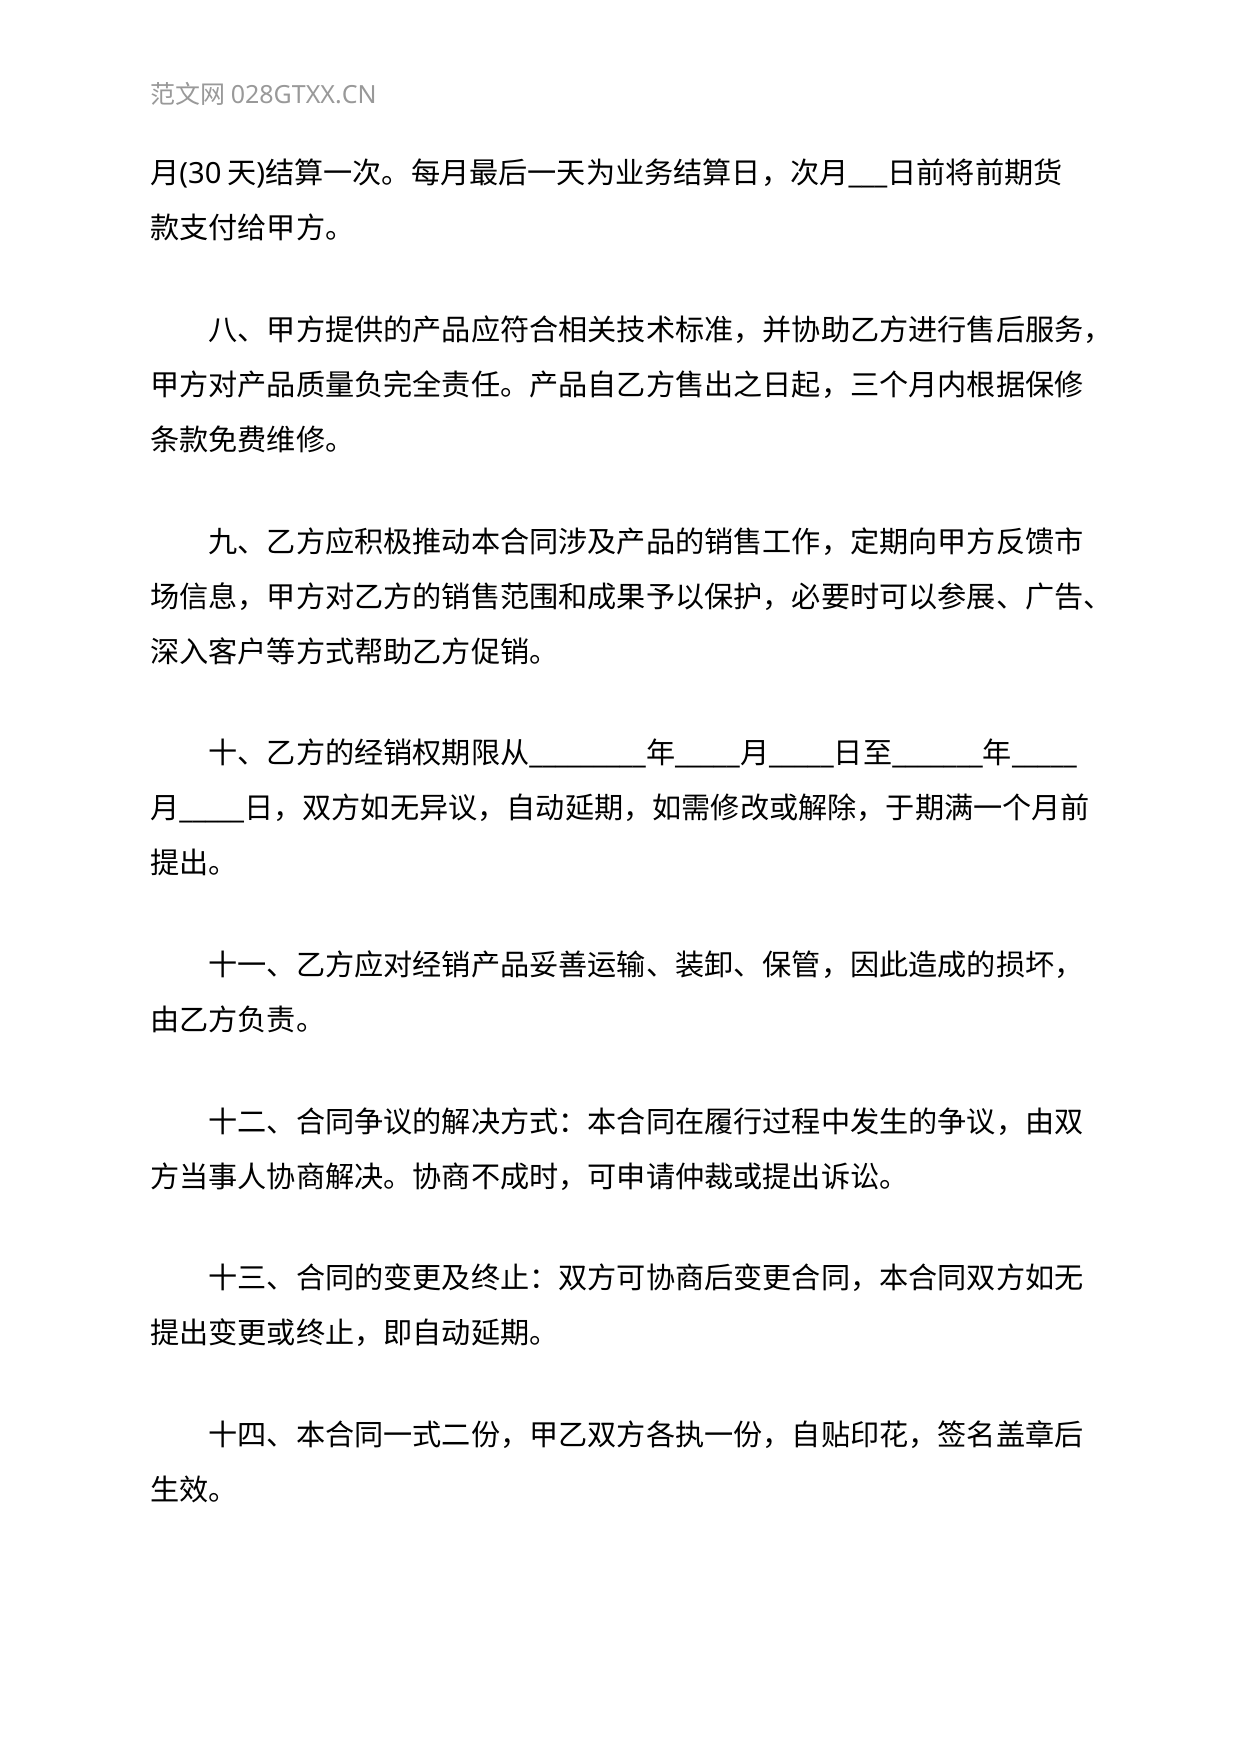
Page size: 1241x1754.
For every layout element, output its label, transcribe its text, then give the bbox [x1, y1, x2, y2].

text 十、乙方的经销权期限从_________年_____月_____日至_______年_____月_____日，双方如无异议，自动延期，如需修改或解除，于期满一个月前提出。 [150, 730, 1090, 882]
text 九、乙方应积极推动本合同涉及产品的销售工作，定期向甲方反馈市场信息，甲方对乙方的销售范围和成果予以保护，必要时可以参展、广告、深入客户等方式帮助乙方促销。 [150, 518, 1090, 670]
text 八、甲方提供的产品应符合相关技术标准，并协助乙方进行售后服务，甲方对产品质量负完全责任。产品自乙方售出之日起，三个月内根据保修条款免费维修。 [150, 307, 1090, 459]
text 十三、合同的变更及终止：双方可协商后变更合同，本合同双方如无提出变更或终止，即自动延期。 [150, 1255, 1090, 1352]
text 十二、合同争议的解决方式：本合同在履行过程中发生的争议，由双方当事人协商解决。协商不成时，可申请仲裁或提出诉讼。 [150, 1098, 1090, 1196]
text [150, 150, 1090, 247]
text 十一、乙方应对经销产品妥善运输、装卸、保管，因此造成的损坏，由乙方负责。 [150, 942, 1090, 1039]
text 十四、本合同一式二份，甲乙双方各执一份，自贴印花，签名盖章后生效。 [150, 1412, 1090, 1509]
